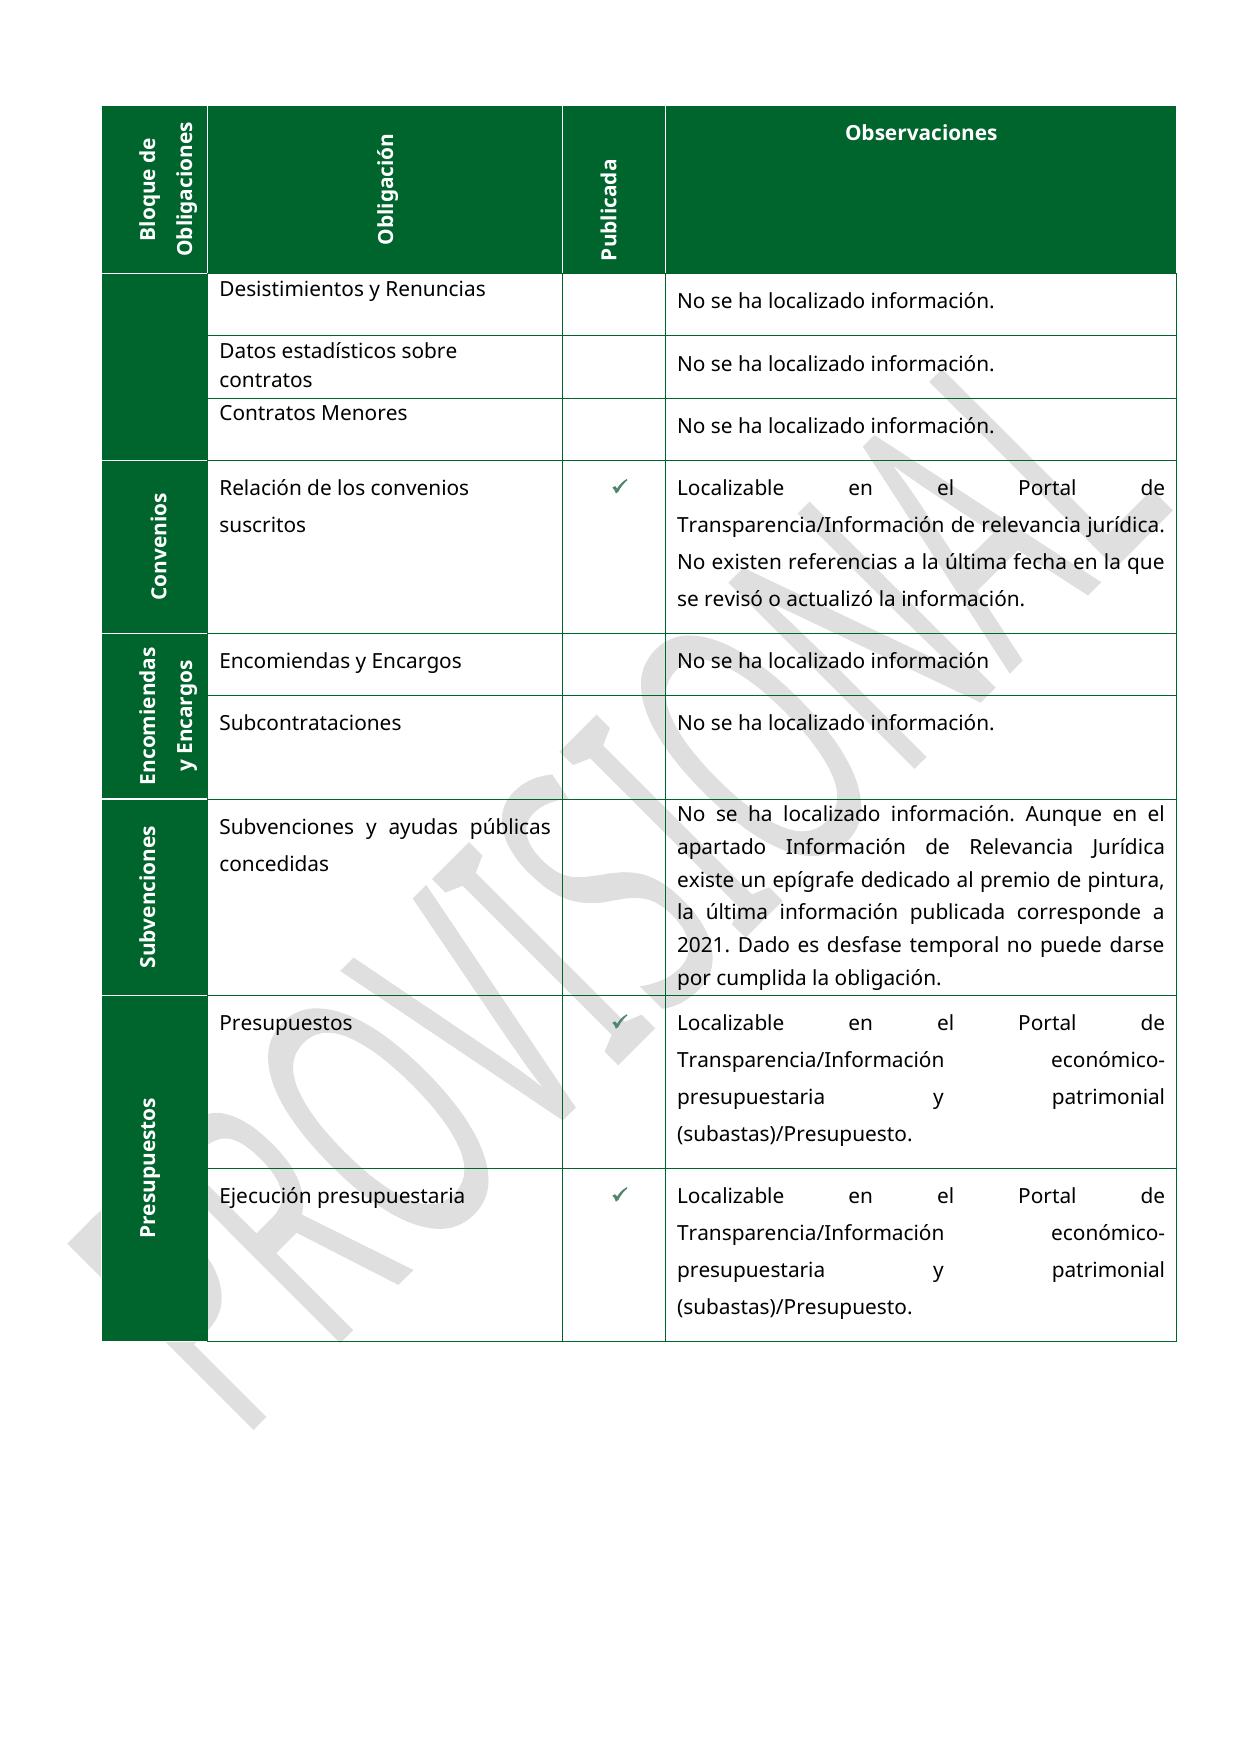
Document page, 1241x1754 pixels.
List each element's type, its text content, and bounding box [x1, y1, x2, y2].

table_cell Contratos Menores [208, 399, 562, 460]
table_cell Encomiendas y Encargos [208, 634, 562, 695]
table_cell Encomiendas y Encargos [102, 634, 207, 798]
table_cell [563, 461, 665, 633]
table_cell Subcontrataciones [208, 696, 562, 798]
table_cell Localizable en el Portal de Transparencia/Información económico-presupuestaria y patrimonial (subastas)/Presupuesto. [666, 996, 1176, 1168]
table_cell No se ha localizado información. [666, 336, 1176, 397]
table_cell [563, 996, 665, 1168]
table_cell No se ha localizado información. [666, 399, 1176, 460]
table_header Observaciones [666, 106, 1176, 273]
table_cell No se ha localizado información. [666, 696, 1176, 798]
table_cell Presupuestos [208, 996, 562, 1168]
table_cell No se ha localizado información. [666, 274, 1176, 335]
table_cell Subvenciones y ayudas públicas concedidas [208, 800, 562, 995]
table_cell Relación de los convenios suscritos [208, 461, 562, 633]
table_cell No se ha localizado información. Aunque en el apartado Información de Relevancia Jurídica existe un epígrafe dedicado al premio de pintura, la última información publicada corresponde a 2021. Dado es desfase temporal no puede darse por cumplida la obligación. [666, 800, 1176, 995]
table_cell [563, 1169, 665, 1341]
table_header Obligación [208, 106, 562, 273]
table_cell Desistimientos y Renuncias [208, 274, 562, 335]
table_cell Subvenciones [102, 800, 207, 995]
table_cell [563, 399, 665, 460]
table_cell [563, 634, 665, 695]
table_cell [563, 336, 665, 397]
table_header Bloque de Obligaciones [102, 106, 207, 273]
table_cell Ejecución presupuestaria [208, 1169, 562, 1341]
table_cell Convenios [102, 461, 207, 633]
table_cell No se ha localizado información [666, 634, 1176, 695]
table_cell [563, 696, 665, 798]
table_cell [563, 800, 665, 995]
table_header Publicada [563, 106, 665, 273]
table_cell Localizable en el Portal de Transparencia/Información económico-presupuestaria y patrimonial (subastas)/Presupuesto. [666, 1169, 1176, 1341]
table_cell [563, 274, 665, 335]
table_cell Localizable en el Portal de Transparencia/Información de relevancia jurídica. No existen referencias a la última fecha en la que se revisó o actualizó la información. [666, 461, 1176, 633]
table_cell Datos estadísticos sobre contratos [208, 336, 562, 397]
table_cell Presupuestos [102, 996, 207, 1341]
